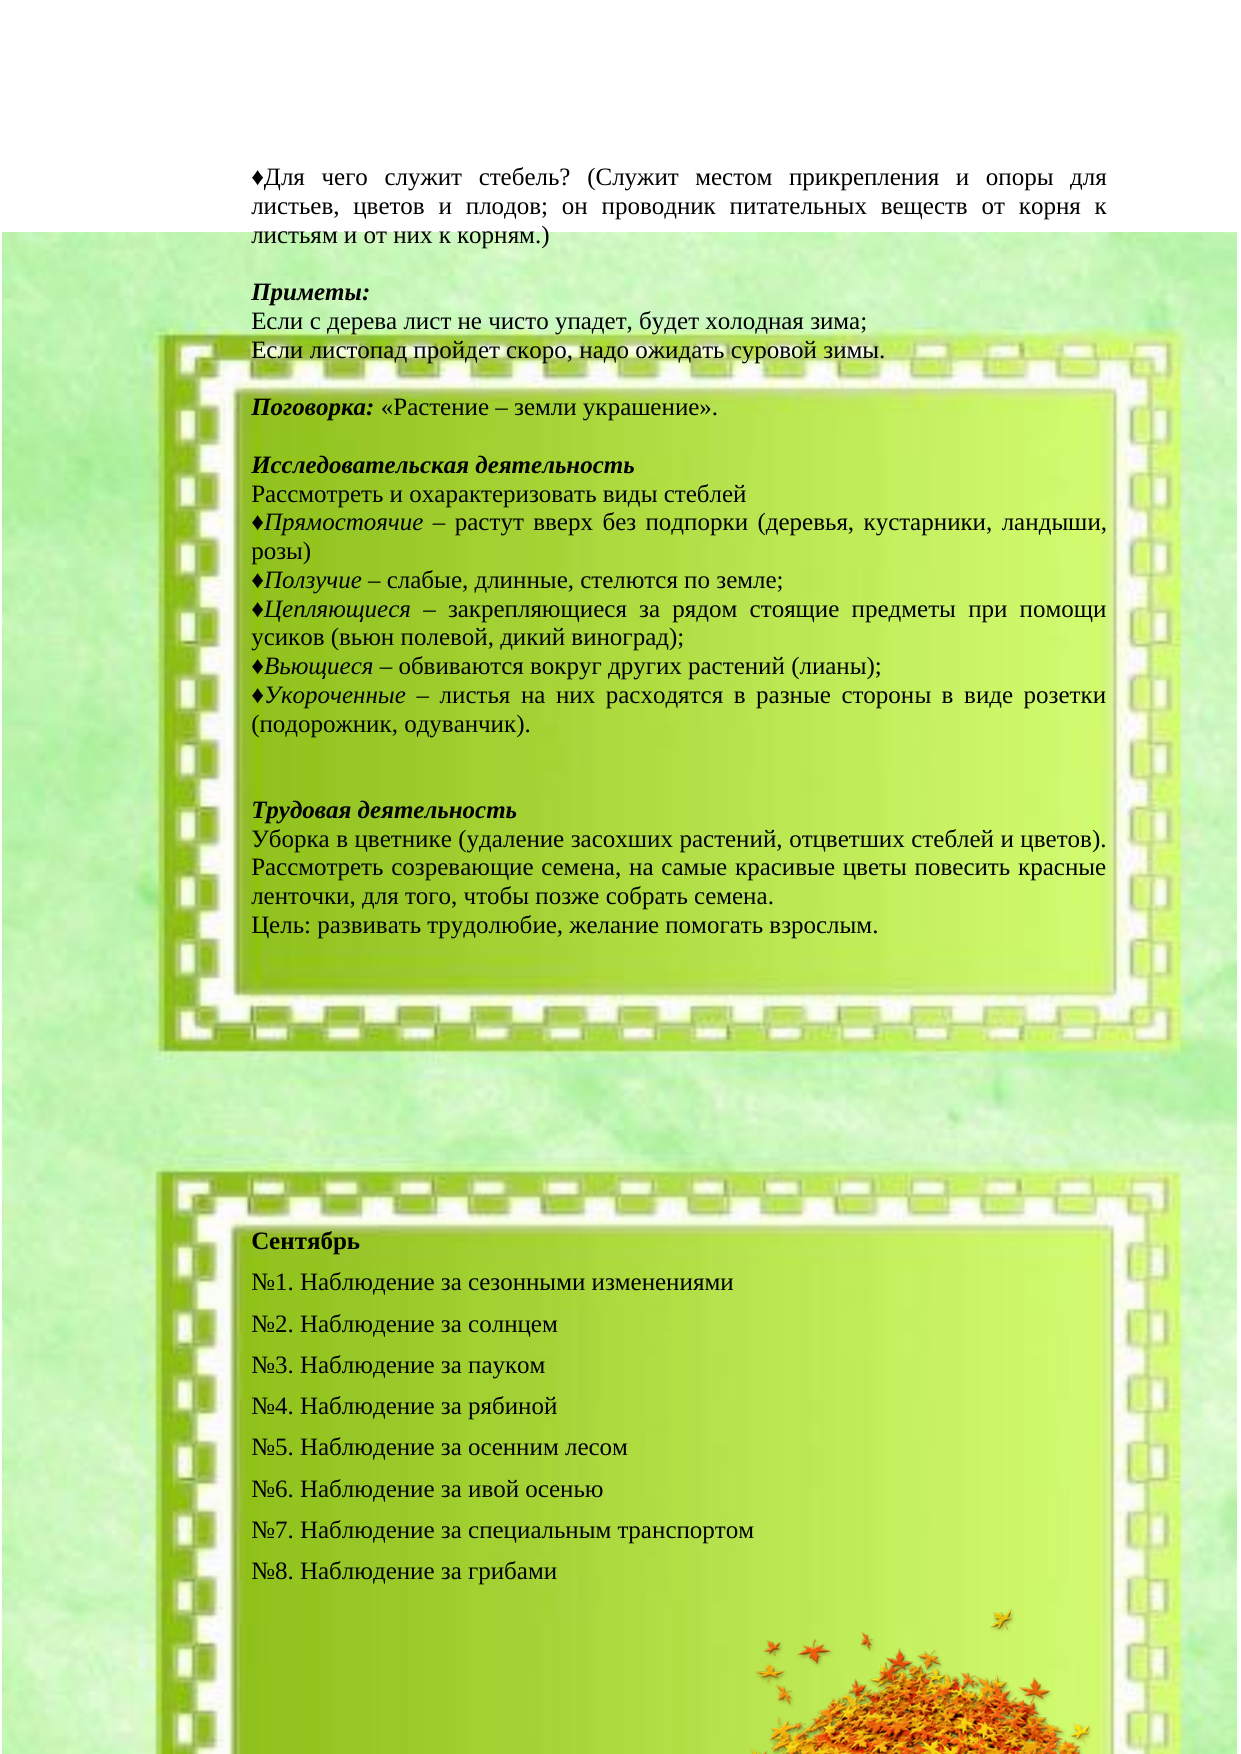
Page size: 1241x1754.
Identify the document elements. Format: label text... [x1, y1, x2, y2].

picture [1, 232, 1237, 1754]
text ♦Прямостоячие – растут вверх без подпорки (деревья, кустарники, ландыши, розы) [251, 507, 1107, 565]
text №7. Наблюдение за специальным транспортом [251, 1515, 1107, 1544]
text Исследовательская деятельность [251, 450, 1107, 479]
text ♦Ползучие – слабые, длинные, стелются по земле; [251, 565, 1107, 594]
text ♦Вьющиеся – обвиваются вокруг других растений (лианы); [251, 651, 1107, 680]
text ♦Для чего служит стебель? (Служит местом прикрепления и опоры для листьев, цветов и плодов; он проводник питательных веществ от корня к листьям и от них к корням.) [251, 162, 1107, 249]
text Трудовая деятельность [251, 795, 1107, 824]
text Если листопад пройдет скоро, надо ожидать суровой зимы. [251, 335, 1107, 364]
text №8. Наблюдение за грибами [251, 1556, 1107, 1585]
text Сентябрь [251, 1226, 1107, 1255]
text Поговорка: «Растение – земли украшение». [251, 392, 1107, 421]
text Цель: развивать трудолюбие, желание помогать взрослым. [251, 910, 1107, 939]
text №5. Наблюдение за осенним лесом [251, 1432, 1107, 1461]
text Если с дерева лист не чисто упадет, будет холодная зима; [251, 306, 1107, 335]
text ♦Укороченные – листья на них расходятся в разные стороны в виде розетки (подорожник, одуванчик). [251, 680, 1107, 737]
text Приметы: [251, 277, 1107, 306]
text №2. Наблюдение за солнцем [251, 1309, 1107, 1337]
text №3. Наблюдение за пауком [251, 1350, 1107, 1379]
text №6. Наблюдение за ивой осенью [251, 1474, 1107, 1502]
text №4. Наблюдение за рябиной [251, 1391, 1107, 1420]
text ♦Цепляющиеся – закрепляющиеся за рядом стоящие предметы при помощи усиков (вьюн полевой, дикий виноград); [251, 594, 1107, 651]
text Рассмотреть и охарактеризовать виды стеблей [251, 479, 1107, 507]
text Уборка в цветнике (удаление засохших растений, отцветших стеблей и цветов). Рассмотреть созревающие семена, на самые красивые цветы повесить красные ленточки, для того, чтобы позже собрать семена. [251, 824, 1107, 910]
text №1. Наблюдение за сезонными изменениями [251, 1267, 1107, 1296]
